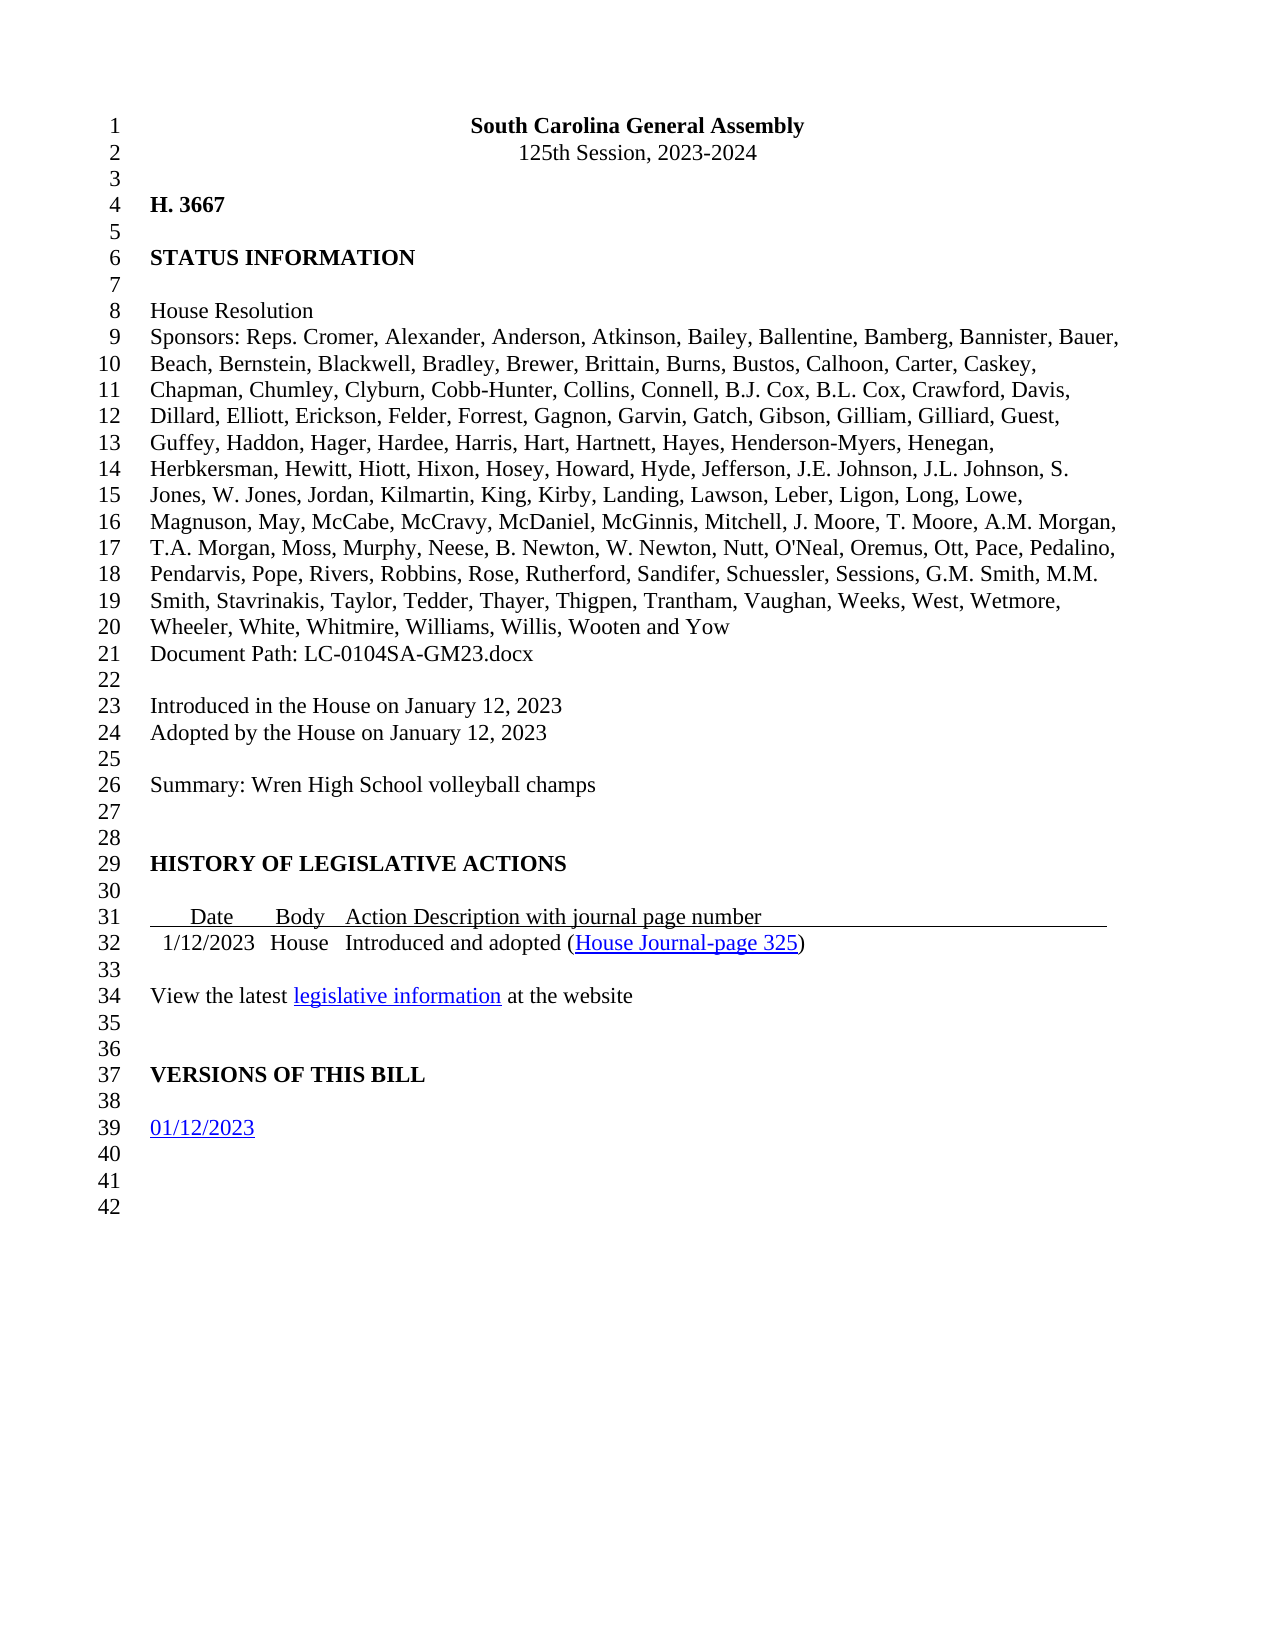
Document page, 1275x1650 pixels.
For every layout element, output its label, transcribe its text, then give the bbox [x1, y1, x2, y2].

text Document Path: LC-0104SA-GM23.docx [150, 639, 1125, 666]
text 125th Session, 2023-2024 [150, 139, 1125, 165]
text View the latest legislative information at the website [150, 982, 1125, 1008]
text 1/12/2023 House Introduced and adopted (House Journal-page 325) [150, 929, 1125, 956]
text Summary: Wren High School volleyball champs [150, 771, 1125, 798]
text HISTORY OF LEGISLATIVE ACTIONS [150, 850, 1125, 877]
text House Resolution [150, 297, 1125, 323]
text 01/12/2023 [150, 1114, 1125, 1140]
text Introduced in the House on January 12, 2023 [150, 692, 1125, 719]
text STATUS INFORMATION [150, 244, 1125, 271]
text Adopted by the House on January 12, 2023 [150, 719, 1125, 745]
text South Carolina General Assembly [150, 112, 1125, 139]
text VERSIONS OF THIS BILL [150, 1061, 1125, 1088]
text H. 3667 [150, 192, 1125, 218]
text Sponsors: Reps. Cromer, Alexander, Anderson, Atkinson, Bailey, Ballentine, Bamberg, Bannister, Bauer, Beach, Bernstein, Blackwell, Bradley, Brewer, Brittain, Burns, Bustos, Calhoon, Carter, Caskey, Chapman, Chumley, Clyburn, Cobb-Hunter, Collins, Connell, B.J. Cox, B.L. Cox, Crawford, Davis, Dillard, Elliott, Erickson, Felder, Forrest, Gagnon, Garvin, Gatch, Gibson, Gilliam, Gilliard, Guest, Guffey, Haddon, Hager, Hardee, Harris, Hart, Hartnett, Hayes, Henderson-Myers, Henegan, Herbkersman, Hewitt, Hiott, Hixon, Hosey, Howard, Hyde, Jefferson, J.E. Johnson, J.L. Johnson, S. Jones, W. Jones, Jordan, Kilmartin, King, Kirby, Landing, Lawson, Leber, Ligon, Long, Lowe, Magnuson, May, McCabe, McCravy, McDaniel, McGinnis, Mitchell, J. Moore, T. Moore, A.M. Morgan, T.A. Morgan, Moss, Murphy, Neese, B. Newton, W. Newton, Nutt, O'Neal, Oremus, Ott, Pace, Pedalino, Pendarvis, Pope, Rivers, Robbins, Rose, Rutherford, Sandifer, Schuessler, Sessions, G.M. Smith, M.M. Smith, Stavrinakis, Taylor, Tedder, Thayer, Thigpen, Trantham, Vaughan, Weeks, West, Wetmore, Wheeler, White, Whitmire, Williams, Willis, Wooten and Yow [150, 323, 1125, 639]
text Date Body Action Description with journal page number [150, 903, 1125, 929]
